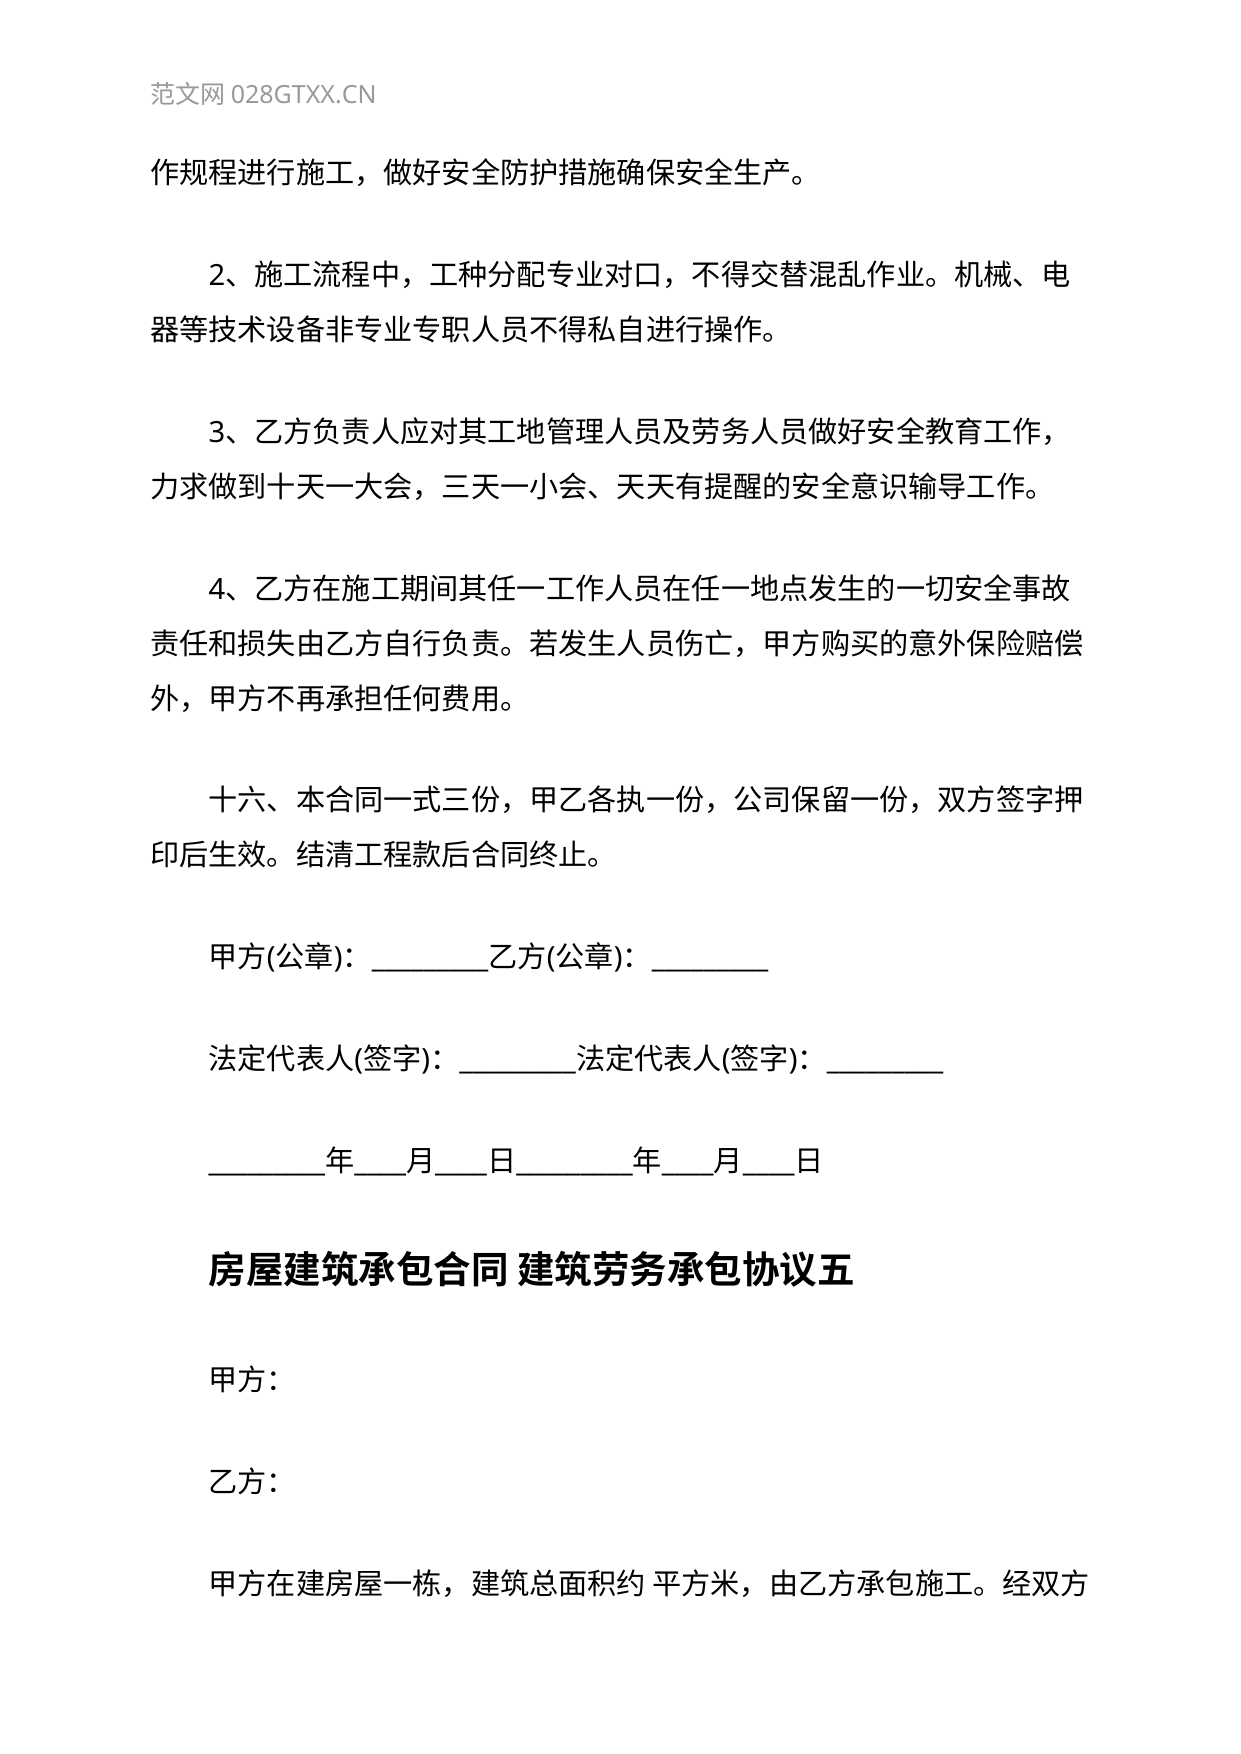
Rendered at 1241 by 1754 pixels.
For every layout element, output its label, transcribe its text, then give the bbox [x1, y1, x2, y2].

text 十六、本合同一式三份，甲乙各执一份，公司保留一份，双方签字押印后生效。结清工程款后合同终止。 [150, 777, 1090, 874]
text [150, 150, 1090, 192]
text 甲方： [150, 1357, 1090, 1399]
text 2、施工流程中，工种分配专业对口，不得交替混乱作业。机械、电器等技术设备非专业专职人员不得私自进行操作。 [150, 252, 1090, 349]
text _________年____月____日_________年____月____日 [150, 1138, 1090, 1180]
text 甲方(公章)：_________乙方(公章)：_________ [150, 934, 1090, 976]
text 法定代表人(签字)：_________法定代表人(签字)：_________ [150, 1036, 1090, 1078]
text 房屋建筑承包合同 建筑劳务承包协议五 [150, 1239, 1090, 1294]
text 3、乙方负责人应对其工地管理人员及劳务人员做好安全教育工作，力求做到十天一大会，三天一小会、天天有提醒的安全意识输导工作。 [150, 408, 1090, 506]
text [150, 1561, 1090, 1603]
text 4、乙方在施工期间其任一工作人员在任一地点发生的一切安全事故责任和损失由乙方自行负责。若发生人员伤亡，甲方购买的意外保险赔偿外，甲方不再承担任何费用。 [150, 565, 1090, 717]
text 乙方： [150, 1459, 1090, 1501]
